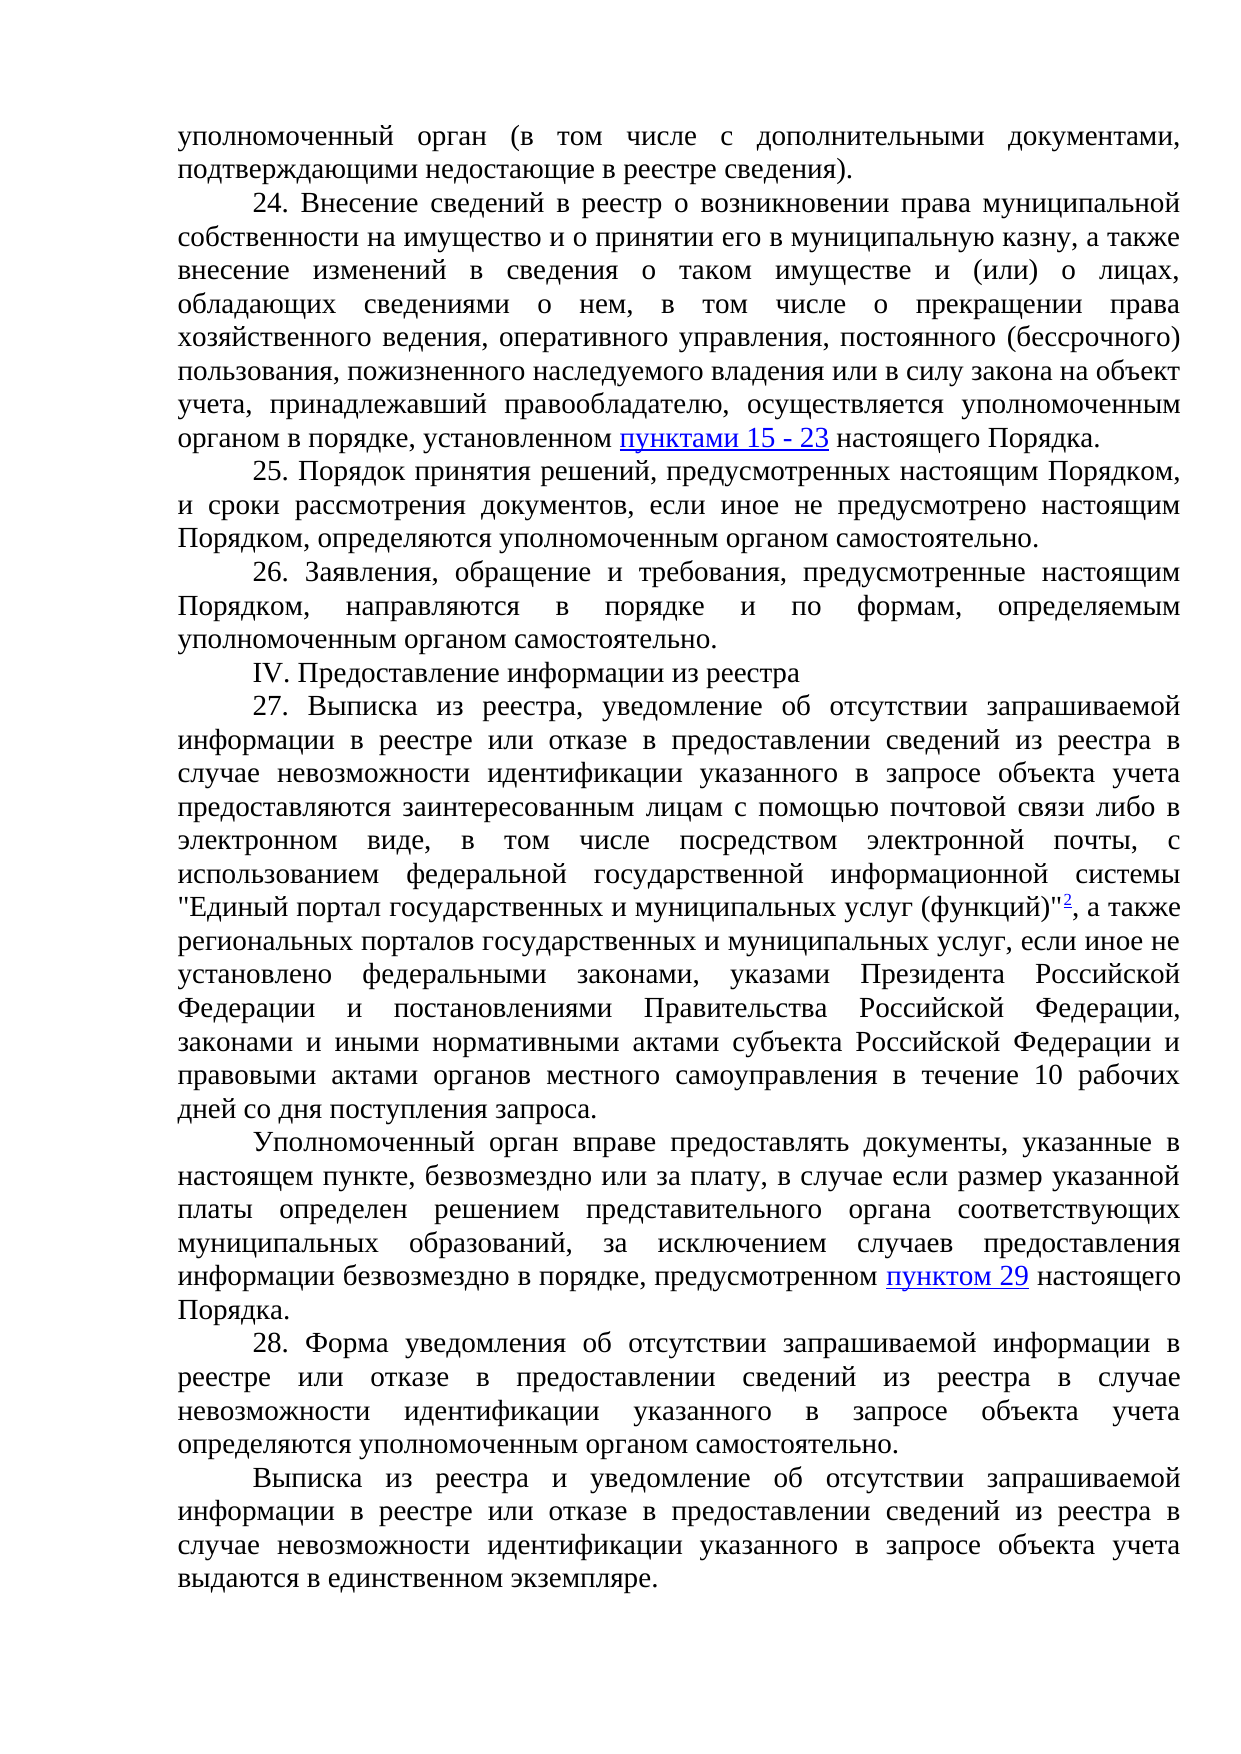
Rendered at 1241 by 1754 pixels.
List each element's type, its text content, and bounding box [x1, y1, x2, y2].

text Уполномоченный орган вправе предоставлять документы, указанные в настоящем пункте, безвозмездно или за плату, в случае если размер указанной платы определен решением представительного органа соответствующих муниципальных образований, за исключением случаев предоставления информации безвозмездно в порядке, предусмотренном пунктом 29 настоящего Порядка. [177, 1124, 1181, 1326]
text 26. Заявления, обращение и требования, предусмотренные настоящим Порядком, направляются в порядке и по формам, определяемым уполномоченным органом самостоятельно. [177, 554, 1181, 655]
text 27. Выписка из реестра, уведомление об отсутствии запрашиваемой информации в реестре или отказе в предоставлении сведений из реестра в случае невозможности идентификации указанного в запросе объекта учета предоставляются заинтересованным лицам с помощью почтовой связи либо в электронном виде, в том числе посредством электронной почты, с использованием федеральной государственной информационной системы "Единый портал государственных и муниципальных услуг (функций)"2, а также региональных порталов государственных и муниципальных услуг, если иное не установлено федеральными законами, указами Президента Российской Федерации и постановлениями Правительства Российской Федерации, законами и иными нормативными актами субъекта Российской Федерации и правовыми актами органов местного самоуправления в течение 10 рабочих дней со дня поступления запроса. [177, 688, 1181, 1124]
text 24. Внесение сведений в реестр о возникновении права муниципальной собственности на имущество и о принятии его в муниципальную казну, а также внесение изменений в сведения о таком имуществе и (или) о лицах, обладающих сведениями о нем, в том числе о прекращении права хозяйственного ведения, оперативного управления, постоянного (бессрочного) пользования, пожизненного наследуемого владения или в силу закона на объект учета, принадлежавший правообладателю, осуществляется уполномоченным органом в порядке, установленном пунктами 15 - 23 настоящего Порядка. [177, 185, 1181, 453]
text IV. Предоставление информации из реестра [177, 655, 1181, 688]
text Выписка из реестра и уведомление об отсутствии запрашиваемой информации в реестре или отказе в предоставлении сведений из реестра в случае невозможности идентификации указанного в запросе объекта учета выдаются в единственном экземпляре. [177, 1460, 1181, 1594]
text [177, 118, 1181, 185]
text 25. Порядок принятия решений, предусмотренных настоящим Порядком, и сроки рассмотрения документов, если иное не предусмотрено настоящим Порядком, определяются уполномоченным органом самостоятельно. [177, 453, 1181, 554]
text 28. Форма уведомления об отсутствии запрашиваемой информации в реестре или отказе в предоставлении сведений из реестра в случае невозможности идентификации указанного в запросе объекта учета определяются уполномоченным органом самостоятельно. [177, 1326, 1181, 1460]
